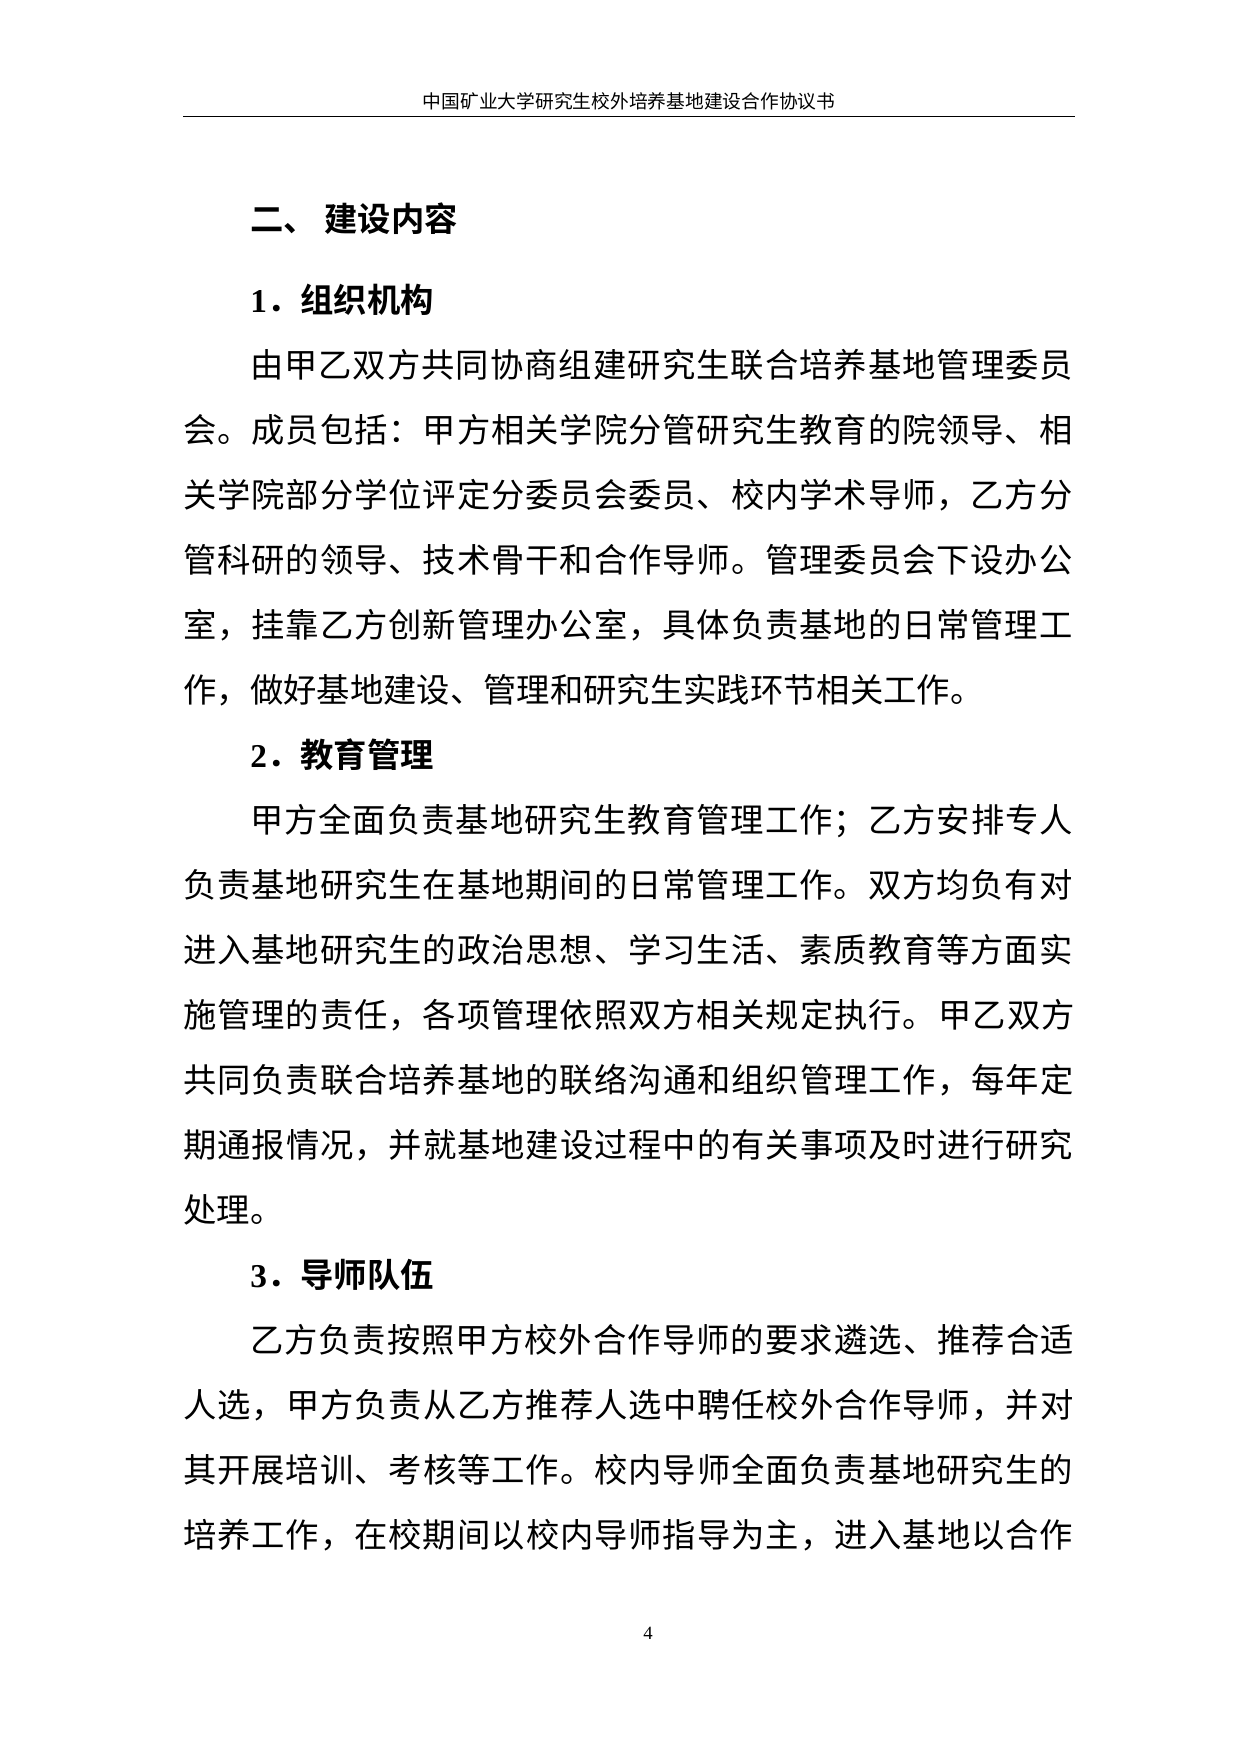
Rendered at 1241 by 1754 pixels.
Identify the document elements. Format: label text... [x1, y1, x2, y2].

text 甲方全面负责基地研究生教育管理工作；乙方安排专人负责基地研究生在基地期间的日常管理工作。双方均负有对进入基地研究生的政治思想、学习生活、素质教育等方面实施管理的责任，各项管理依照双方相关规定执行。甲乙双方共同负责联合培养基地的联络沟通和组织管理工作，每年定期通报情况，并就基地建设过程中的有关事项及时进行研究处理。 [183, 785, 1075, 1240]
text 1．组织机构 [183, 265, 1075, 330]
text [183, 1305, 1075, 1565]
list 3．导师队伍 [183, 1240, 1075, 1305]
subtitle 建设内容 [183, 184, 1075, 249]
text 由甲乙双方共同协商组建研究生联合培养基地管理委员会。成员包括：甲方相关学院分管研究生教育的院领导、相关学院部分学位评定分委员会委员、校内学术导师，乙方分管科研的领导、技术骨干和合作导师。管理委员会下设办公室，挂靠乙方创新管理办公室，具体负责基地的日常管理工作，做好基地建设、管理和研究生实践环节相关工作。 [183, 330, 1075, 720]
list 2．教育管理 [183, 720, 1075, 785]
